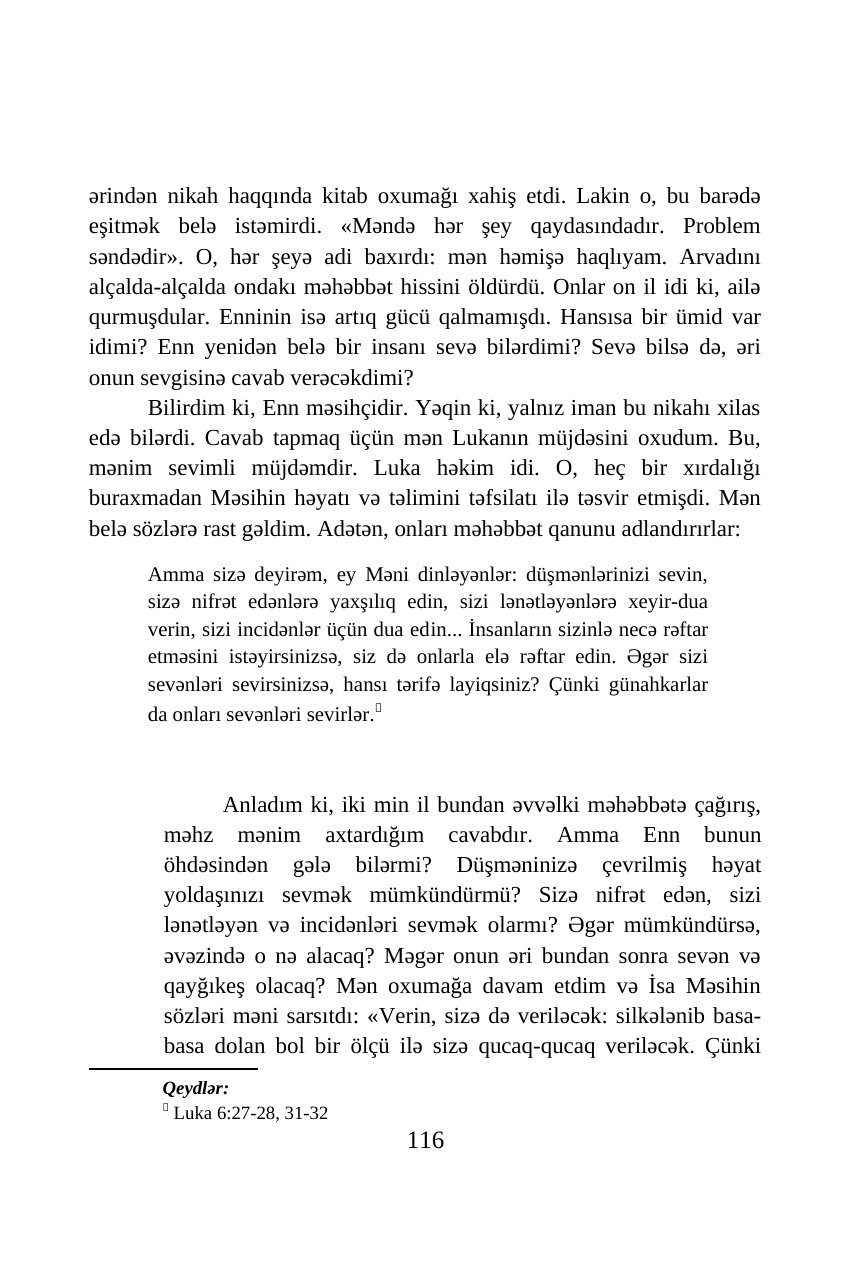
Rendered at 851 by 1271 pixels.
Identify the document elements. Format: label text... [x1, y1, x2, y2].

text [164, 791, 762, 1059]
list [89, 182, 762, 390]
list Bilirdim ki, Enn məsihçidir. Yəqin ki, yalnız iman bu nikahı xilas edə bilərdi. Cavab tapmaq üçün mən Lukanın müjdəsini oxudum. Bu, mənim sevimli müjdəmdir. Luka həkim idi. O, heç bir xırdalığı buraxmadan Məsihin həyatı və təlimini təfsilatı ilə təsvir etmişdi. Mən belə sözlərə rast gəldim. Adətən, onları məhəbbət qanunu adlandırırlar: [89, 394, 762, 541]
text Amma sizə deyirəm, ey Məni dinləyənlər: düşmənlərinizi sevin, sizə nifrət edənlərə yaxşılıq edin, sizi lənətləyənlərə xeyir-dua verin, sizi incidənlər üçün dua edin... İnsanların sizinlə necə rəftar etməsini istəyirsinizsə, siz də onlarla elə rəftar edin. Əgər sizi sevənləri sevirsinizsə, hansı tərifə layiqsiniz? Çünki günahkarlar da onları sevənləri sevirlər. [148, 561, 709, 728]
